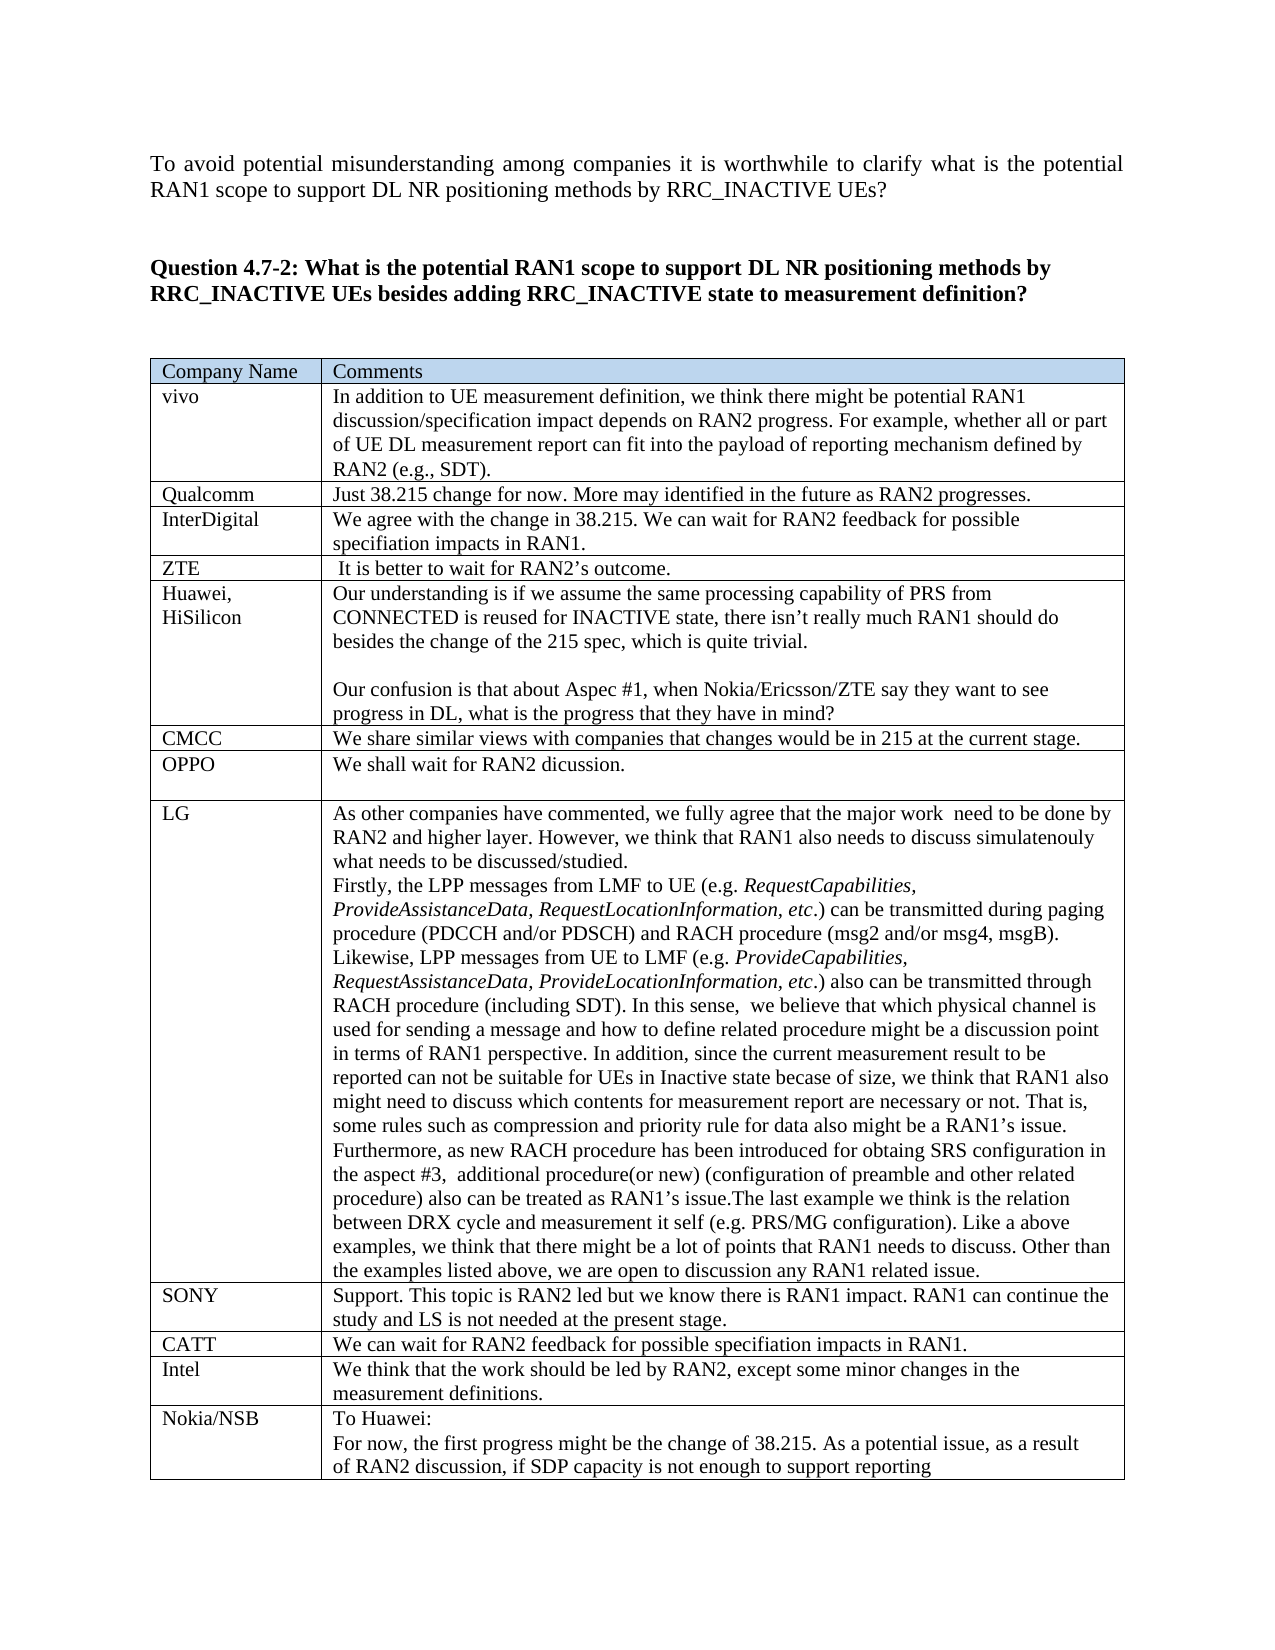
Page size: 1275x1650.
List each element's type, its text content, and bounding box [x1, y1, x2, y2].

table_cell Support. This topic is RAN2 led but we know there is RAN1 impact. RAN1 can continue the study and LS is not needed at the present stage. [322, 1283, 1124, 1331]
table_cell LG [151, 801, 321, 1282]
table_cell We shall wait for RAN2 dicussion. [322, 751, 1124, 799]
table_header Comments [322, 359, 1124, 383]
list Question 4.7-2: What is the potential RAN1 scope to support DL NR positioning methods by RRC_INACTIVE UEs besides adding RRC_INACTIVE state to measurement definition? [150, 254, 1125, 307]
table_cell It is better to wait for RAN2’s outcome. [322, 556, 1124, 580]
table_cell ZTE [151, 556, 321, 580]
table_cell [322, 1406, 1124, 1478]
table_cell OPPO [151, 751, 321, 799]
table_cell We agree with the change in 38.215. We can wait for RAN2 feedback for possible specifiation impacts in RAN1. [322, 507, 1124, 555]
table_cell We share similar views with companies that changes would be in 215 at the current stage. [322, 726, 1124, 750]
table_cell Huawei, HiSilicon [151, 581, 321, 725]
table_cell CATT [151, 1332, 321, 1356]
table_cell Just 38.215 change for now. More may identified in the future as RAN2 progresses. [322, 482, 1124, 506]
table_cell In addition to UE measurement definition, we think there might be potential RAN1 discussion/specification impact depends on RAN2 progress. For example, whether all or part of UE DL measurement report can fit into the payload of reporting mechanism defined by RAN2 (e.g., SDT). [322, 384, 1124, 481]
text To avoid potential misunderstanding among companies it is worthwhile to clarify what is the potential RAN1 scope to support DL NR positioning methods by RRC_INACTIVE UEs? [150, 150, 1125, 203]
table_cell Our understanding is if we assume the same processing capability of PRS from CONNECTED is reused for INACTIVE state, there isn’t really much RAN1 should do besides the change of the 215 spec, which is quite trivial. Our confusion is that about Aspec #1, when Nokia/Ericsson/ZTE say they want to see progress in DL, what is the progress that they have in mind? [322, 581, 1124, 725]
table_cell Intel [151, 1357, 321, 1405]
table_cell CMCC [151, 726, 321, 750]
table_cell SONY [151, 1283, 321, 1331]
table_cell InterDigital [151, 507, 321, 555]
table_cell vivo [151, 384, 321, 481]
table_header Company Name [151, 359, 321, 383]
table_cell We can wait for RAN2 feedback for possible specifiation impacts in RAN1. [322, 1332, 1124, 1356]
table_cell As other companies have commented, we fully agree that the major work need to be done by RAN2 and higher layer. However, we think that RAN1 also needs to discuss simulatenouly what needs to be discussed/studied. Firstly, the LPP messages from LMF to UE (e.g. RequestCapabilities, ProvideAssistanceData, RequestLocationInformation, etc.) can be transmitted during paging procedure (PDCCH and/or PDSCH) and RACH procedure (msg2 and/or msg4, msgB). Likewise, LPP messages from UE to LMF (e.g. ProvideCapabilities, RequestAssistanceData, ProvideLocationInformation, etc.) also can be transmitted through RACH procedure (including SDT). In this sense, we believe that which physical channel is used for sending a message and how to define related procedure might be a discussion point in terms of RAN1 perspective. In addition, since the current measurement result to be reported can not be suitable for UEs in Inactive state becase of size, we think that RAN1 also might need to discuss which contents for measurement report are necessary or not. That is, some rules such as compression and priority rule for data also might be a RAN1’s issue. Furthermore, as new RACH procedure has been introduced for obtaing SRS configuration in the aspect #3, additional procedure(or new) (configuration of preamble and other related procedure) also can be treated as RAN1’s issue.The last example we think is the relation between DRX cycle and measurement it self (e.g. PRS/MG configuration). Like a above examples, we think that there might be a lot of points that RAN1 needs to discuss. Other than the examples listed above, we are open to discussion any RAN1 related issue. [322, 801, 1124, 1282]
table_cell We think that the work should be led by RAN2, except some minor changes in the measurement definitions. [322, 1357, 1124, 1405]
table_cell Nokia/NSB [151, 1406, 321, 1478]
table_cell Qualcomm [151, 482, 321, 506]
